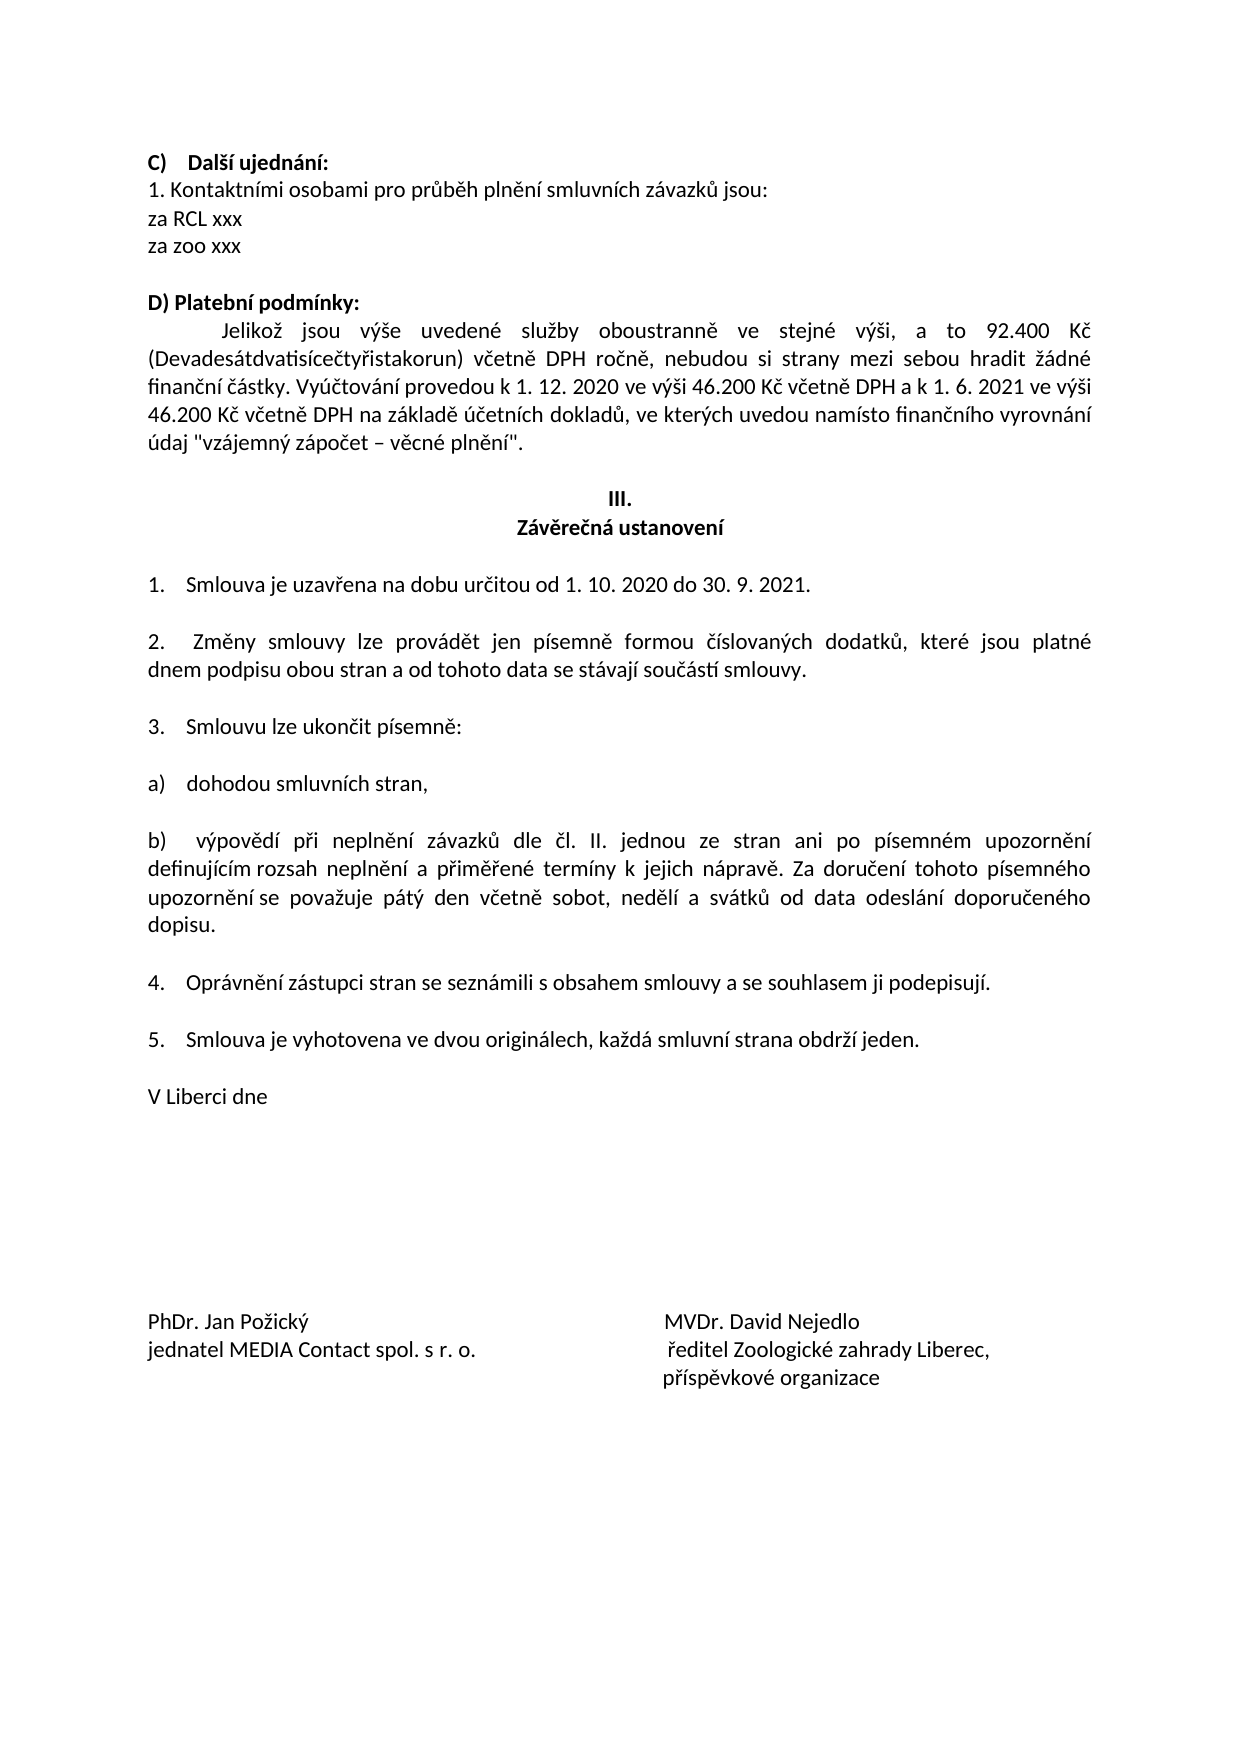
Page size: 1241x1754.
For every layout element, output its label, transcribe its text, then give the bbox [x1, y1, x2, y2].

text 5. Smlouva je vyhotovena ve dvou originálech, každá smluvní strana obdrží jeden. [148, 1025, 1093, 1053]
text 3. Smlouvu lze ukončit písemně: [148, 712, 1093, 740]
text Jelikož jsou výše uvedené služby oboustranně ve stejné výši, a to 92.400 Kč (Devadesátdvatisícečtyřistakorun) včetně DPH ročně, nebudou si strany mezi sebou hradit žádné finanční částky. Vyúčtování provedou k 1. 12. 2020 ve výši 46.200 Kč včetně DPH a k 1. 6. 2021 ve výši 46.200 Kč včetně DPH na základě účetních dokladů, ve kterých uvedou namísto finančního vyrovnání údaj "vzájemný zápočet – věcné plnění". [148, 316, 1093, 456]
text a) dohodou smluvních stran, [148, 769, 1093, 797]
text 2. Změny smlouvy lze provádět jen písemně formou číslovaných dodatků, které jsou platné dnem podpisu obou stran a od tohoto data se stávají součástí smlouvy. [148, 627, 1093, 683]
text D) Platební podmínky: [148, 288, 1093, 316]
text 1. Kontaktními osobami pro průběh plnění smluvních závazků jsou: [148, 176, 1093, 204]
text jednatel MEDIA Contact spol. s r. o. ředitel Zoologické zahrady Liberec, [148, 1336, 1093, 1363]
text C) Další ujednání: [148, 148, 1093, 176]
text PhDr. Jan Požický MVDr. David Nejedlo [148, 1307, 1093, 1336]
text 1. Smlouva je uzavřena na dobu určitou od 1. 10. 2020 do 30. 9. 2021. [148, 570, 1093, 598]
text III. [148, 484, 1093, 513]
text 4. Oprávnění zástupci stran se seznámili s obsahem smlouvy a se souhlasem ji podepisují. [148, 968, 1093, 996]
text b) výpovědí při neplnění závazků dle čl. II. jednou ze stran ani po písemném upozornění definujícím rozsah neplnění a přiměřené termíny k jejich nápravě. Za doručení tohoto písemného upozornění se považuje pátý den včetně sobot, nedělí a svátků od data odeslání doporučeného dopisu. [148, 827, 1093, 939]
text V Liberci dne [148, 1082, 1093, 1110]
text za zoo xxx [148, 232, 1093, 260]
text Závěrečná ustanovení [148, 513, 1093, 541]
text za RCL xxx [148, 204, 1093, 232]
text příspěvkové organizace [148, 1363, 1093, 1392]
